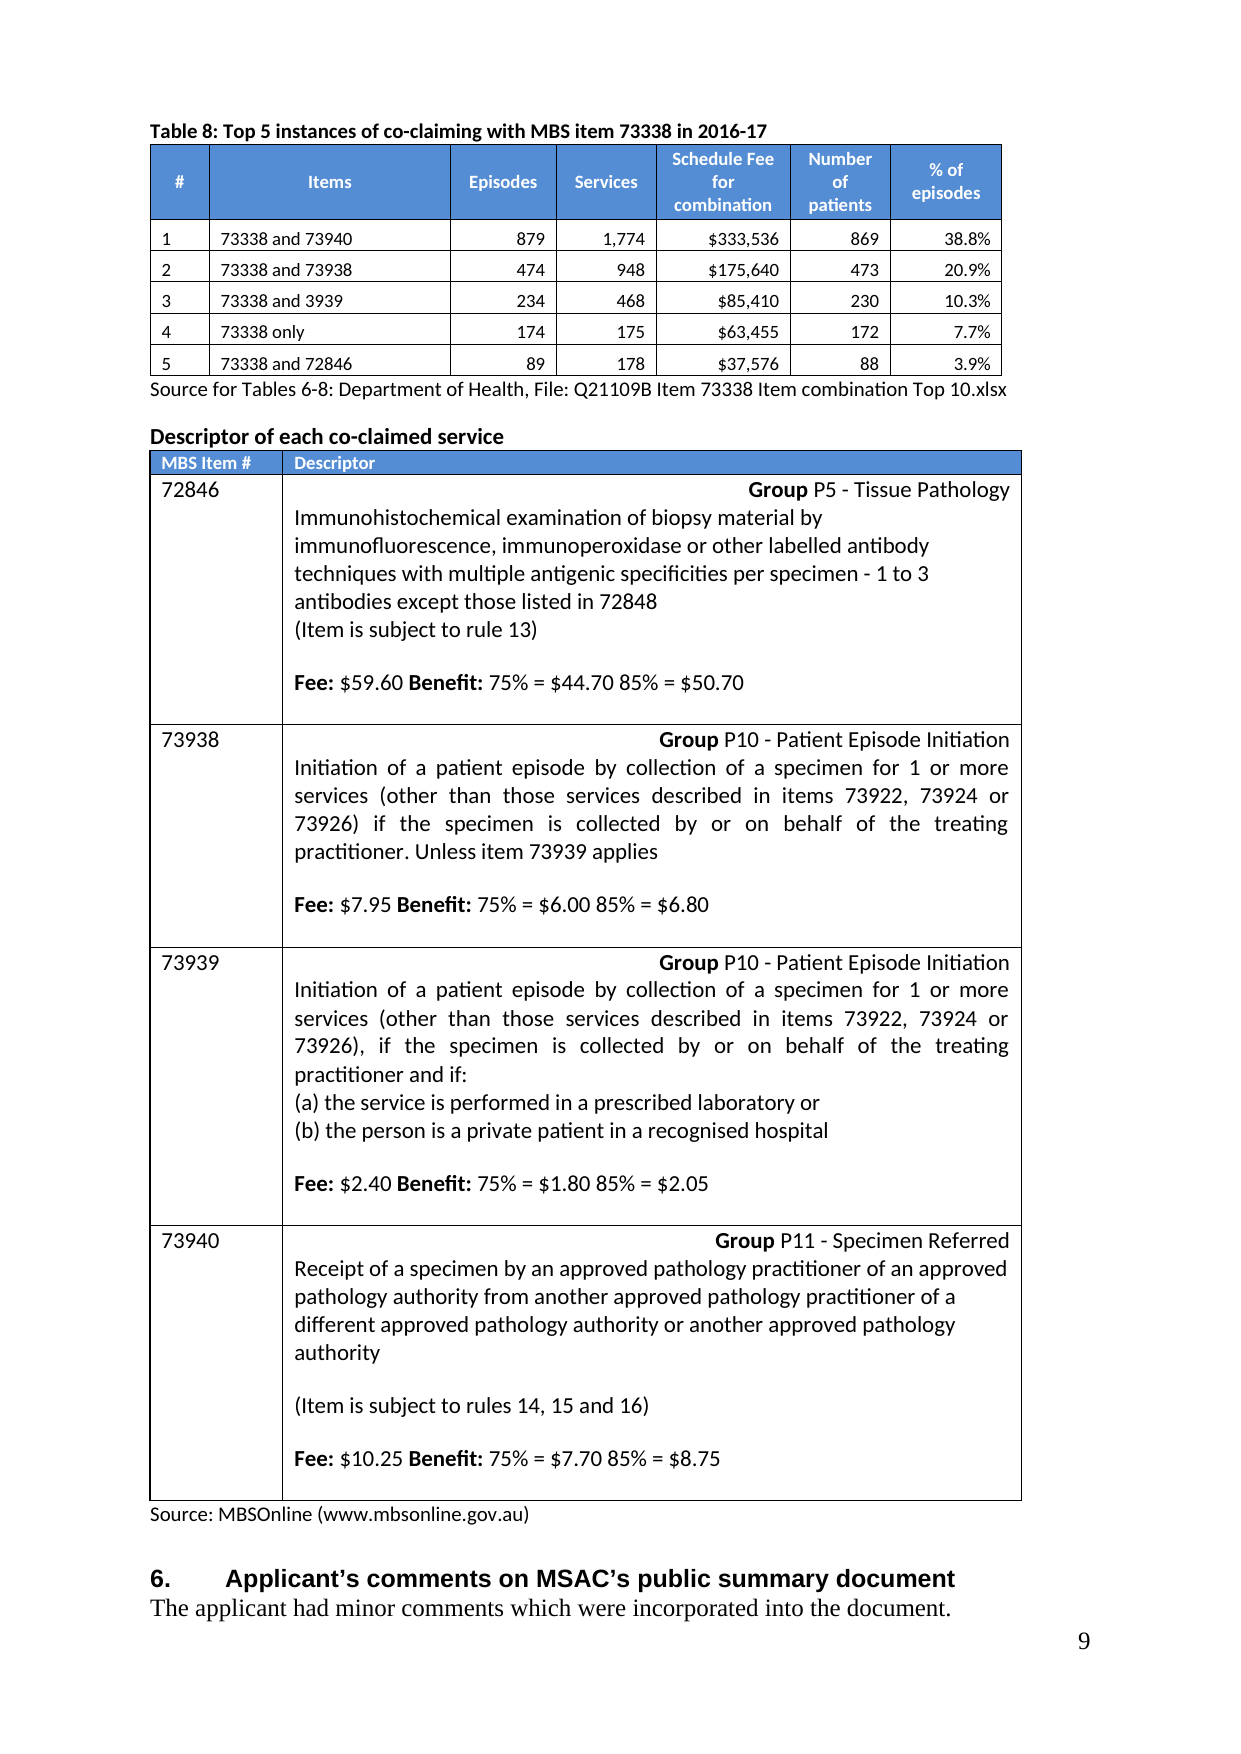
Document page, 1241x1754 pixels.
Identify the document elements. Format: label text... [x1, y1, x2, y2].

table_cell 3 [151, 282, 209, 312]
table_cell 1 [151, 220, 209, 250]
table_cell 72846 [151, 475, 282, 724]
table_cell $63,455 [657, 314, 790, 344]
table_cell 178 [557, 345, 656, 375]
table_cell 174 [451, 314, 556, 344]
table_cell 73939 [151, 948, 282, 1225]
table_header MBS Item # [151, 451, 282, 474]
table_cell 474 [451, 251, 556, 281]
table_cell 1,774 [557, 220, 656, 250]
table_cell Group P11 - Specimen Referred Receipt of a specimen by an approved pathology practitioner of an approved pathology authority from another approved pathology practitioner of a different approved pathology authority or another approved pathology authority (Item is subject to rules 14, 15 and 16) Fee: $10.25 Benefit: 75% = $7.70 85% = $8.75 [283, 1226, 1021, 1500]
table_cell Group P10 - Patient Episode Initiation Initiation of a patient episode by collection of a specimen for 1 or more services (other than those services described in items 73922, 73924 or 73926), if the specimen is collected by or on behalf of the treating practitioner and if: (a) the service is performed in a prescribed laboratory or (b) the person is a private patient in a recognised hospital Fee: $2.40 Benefit: 75% = $1.80 85% = $2.05 [283, 948, 1021, 1225]
table_cell 3.9% [891, 345, 1001, 375]
table_cell 73938 [151, 725, 282, 947]
table_cell 89 [451, 345, 556, 375]
table_cell 73338 and 3939 [210, 282, 450, 312]
table_header Schedule Fee for combination [657, 145, 790, 219]
subtitle Descriptor of each co-claimed service [150, 422, 1090, 450]
text Source: MBSOnline (www.mbsonline.gov.au) [150, 1501, 1090, 1526]
table_header Services [557, 145, 656, 219]
table_cell 73338 only [210, 314, 450, 344]
table_cell 473 [791, 251, 890, 281]
table_cell $175,640 [657, 251, 790, 281]
table_cell 73338 and 73940 [210, 220, 450, 250]
table_cell 879 [451, 220, 556, 250]
table_cell 7.7% [891, 314, 1001, 344]
table_header Episodes [451, 145, 556, 219]
table_cell 20.9% [891, 251, 1001, 281]
table_cell Group P5 - Tissue Pathology Immunohistochemical examination of biopsy material by immunofluorescence, immunoperoxidase or other labelled antibody techniques with multiple antigenic specificities per specimen - 1 to 3 antibodies except those listed in 72848 (Item is subject to rule 13) Fee: $59.60 Benefit: 75% = $44.70 85% = $50.70 [283, 475, 1021, 724]
table_cell 948 [557, 251, 656, 281]
table_cell 73338 and 73938 [210, 251, 450, 281]
table_cell $333,536 [657, 220, 790, 250]
table_cell 10.3% [891, 282, 1001, 312]
table_cell 2 [151, 251, 209, 281]
table_cell 175 [557, 314, 656, 344]
text The applicant had minor comments which were incorporated into the document. [150, 1593, 1090, 1621]
table_header % of episodes [891, 145, 1001, 219]
table_cell 172 [791, 314, 890, 344]
table_cell 73940 [151, 1226, 282, 1500]
table_cell 5 [151, 345, 209, 375]
table_cell 468 [557, 282, 656, 312]
table_header # [151, 145, 209, 219]
table_cell 4 [151, 314, 209, 344]
table_header Number of patients [791, 145, 890, 219]
table_header Descriptor [283, 451, 1021, 474]
table_cell 73338 and 72846 [210, 345, 450, 375]
table_cell 230 [791, 282, 890, 312]
text Source for Tables 6-8: Department of Health, File: Q21109B Item 73338 Item combination Top 10.xlsx [150, 376, 1090, 401]
subtitle Table 8: Top 5 instances of co-claiming with MBS item 73338 in 2016-17 [150, 118, 1090, 143]
table_cell Group P10 - Patient Episode Initiation Initiation of a patient episode by collection of a specimen for 1 or more services (other than those services described in items 73922, 73924 or 73926) if the specimen is collected by or on behalf of the treating practitioner. Unless item 73939 applies Fee: $7.95 Benefit: 75% = $6.00 85% = $6.80 [283, 725, 1021, 947]
table_cell 869 [791, 220, 890, 250]
table_header Items [210, 145, 450, 219]
table_cell 38.8% [891, 220, 1001, 250]
table_cell 234 [451, 282, 556, 312]
table_cell $37,576 [657, 345, 790, 375]
subtitle Applicant’s comments on MSAC’s public summary document [150, 1564, 1090, 1593]
table_cell 88 [791, 345, 890, 375]
table_cell $85,410 [657, 282, 790, 312]
